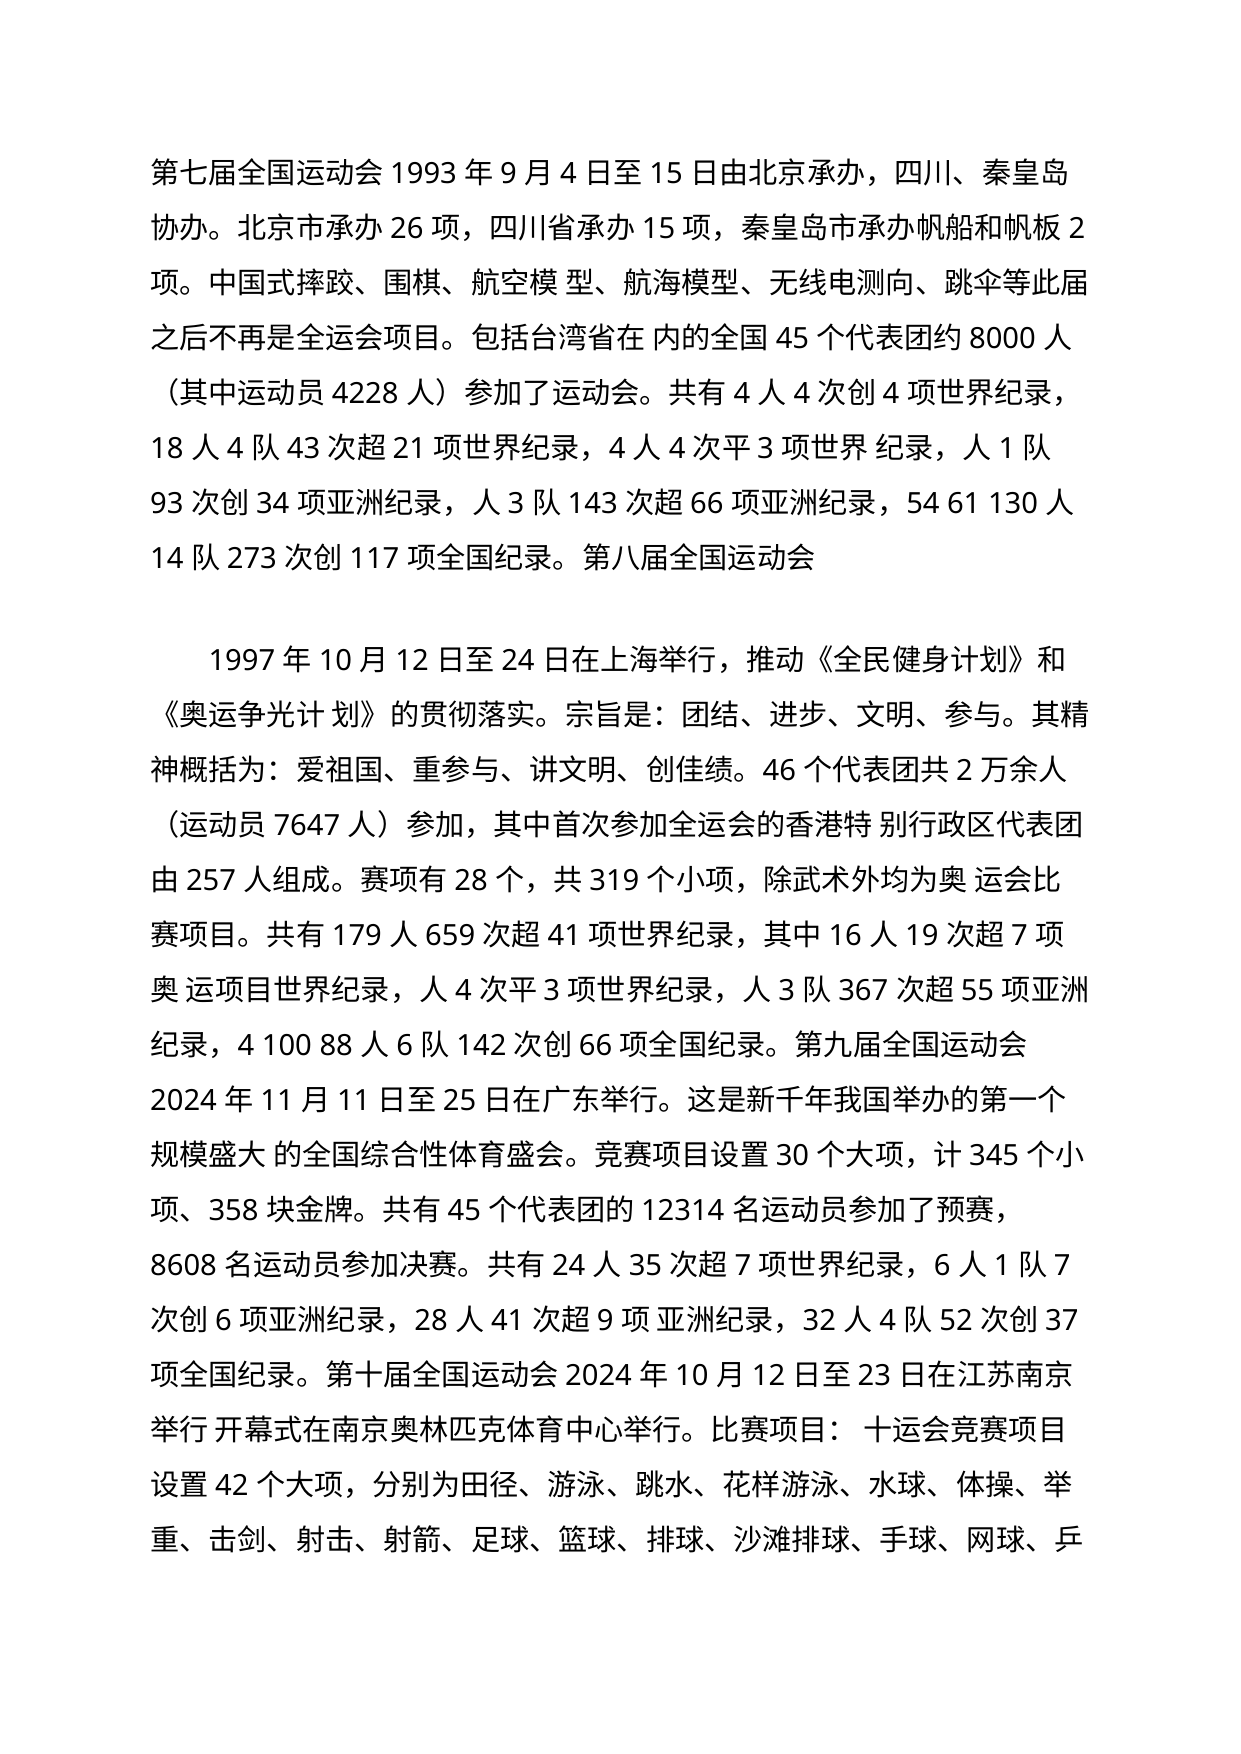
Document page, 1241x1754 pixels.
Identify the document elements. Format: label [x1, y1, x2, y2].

text [150, 150, 1090, 577]
text [150, 637, 1090, 1559]
